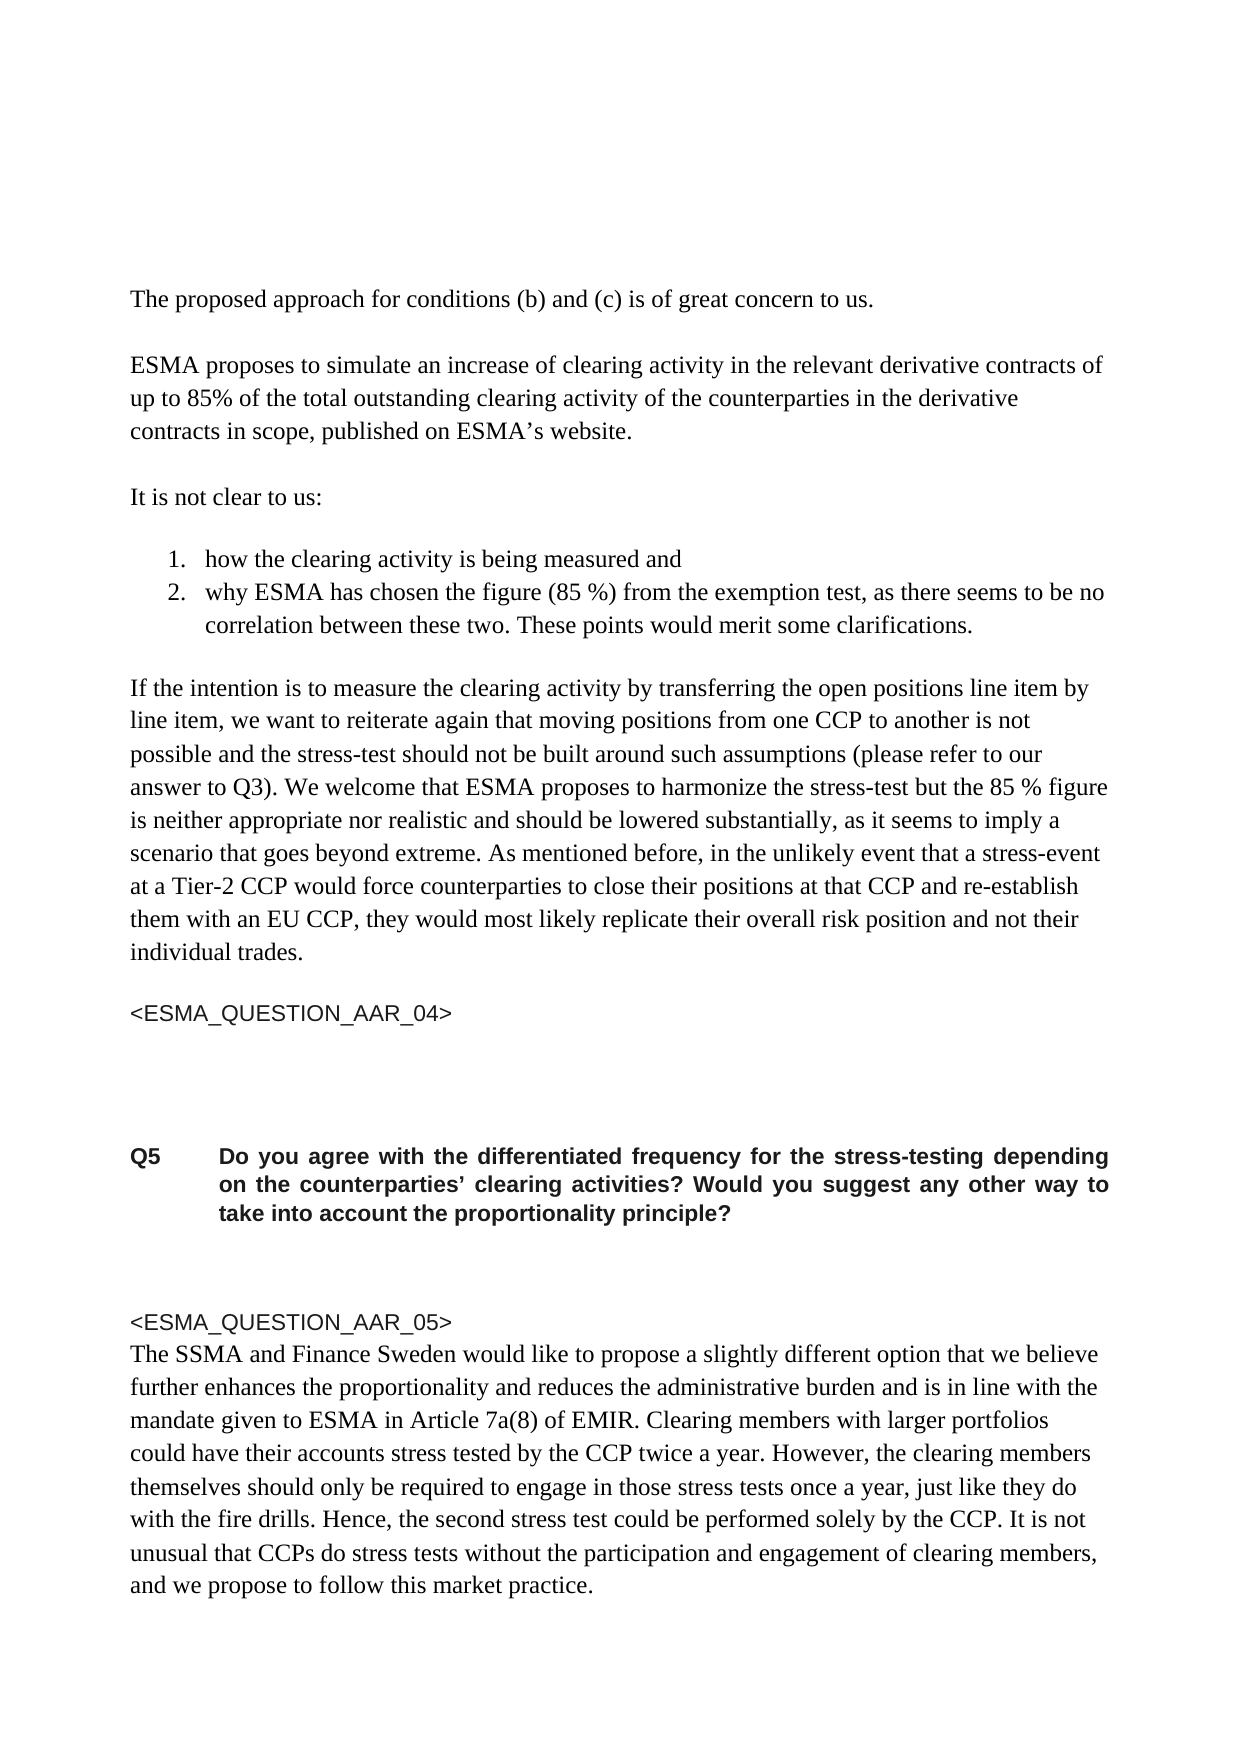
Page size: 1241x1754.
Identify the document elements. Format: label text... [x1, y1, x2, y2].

text ESMA proposes to simulate an increase of clearing activity in the relevant derivative contracts of up to 85% of the total outstanding clearing activity of the counterparties in the derivative contracts in scope, published on ESMA’s website. [130, 350, 1110, 445]
list how the clearing activity is being measured and [167, 544, 1110, 573]
text The proposed approach for conditions (b) and (c) is of great concern to us. [130, 284, 1110, 313]
list why ESMA has chosen the figure (85 %) from the exemption test, as there seems to be no correlation between these two. These points would merit some clarifications. [167, 577, 1110, 639]
text The SSMA and Finance Sweden would like to propose a slightly different option that we believe further enhances the proportionality and reduces the administrative burden and is in line with the mandate given to ESMA in Article 7a(8) of EMIR. Clearing members with larger portfolios could have their accounts stress tested by the CCP twice a year. However, the clearing members themselves should only be required to engage in those stress tests once a year, just like they do with the fire drills. Hence, the second stress test could be performed solely by the CCP. It is not unusual that CCPs do stress tests without the participation and engagement of clearing members, and we propose to follow this market practice. [130, 1339, 1110, 1599]
text If the intention is to measure the clearing activity by transferring the open positions line item by line item, we want to reiterate again that moving positions from one CCP to another is not possible and the stress-test should not be built around such assumptions (please refer to our answer to Q3). We welcome that ESMA proposes to harmonize the stress-test but the 85 % figure is neither appropriate nor realistic and should be lowered substantially, as it seems to imply a scenario that goes beyond extreme. As mentioned before, in the unlikely event that a stress-event at a Tier-2 CCP would force counterparties to close their positions at that CCP and re-establish them with an EU CCP, they would most likely replicate their overall risk position and not their individual trades. [130, 673, 1110, 966]
text Do you agree with the differentiated frequency for the stress-testing depending on the counterparties’ clearing activities? Would you suggest any other way to take into account the proportionality principle? [130, 1143, 1110, 1226]
text <ESMA_QUESTION_AAR_04> [130, 1000, 1110, 1026]
text It is not clear to us: [130, 482, 1110, 511]
text <ESMA_QUESTION_AAR_05> [130, 1309, 1110, 1336]
